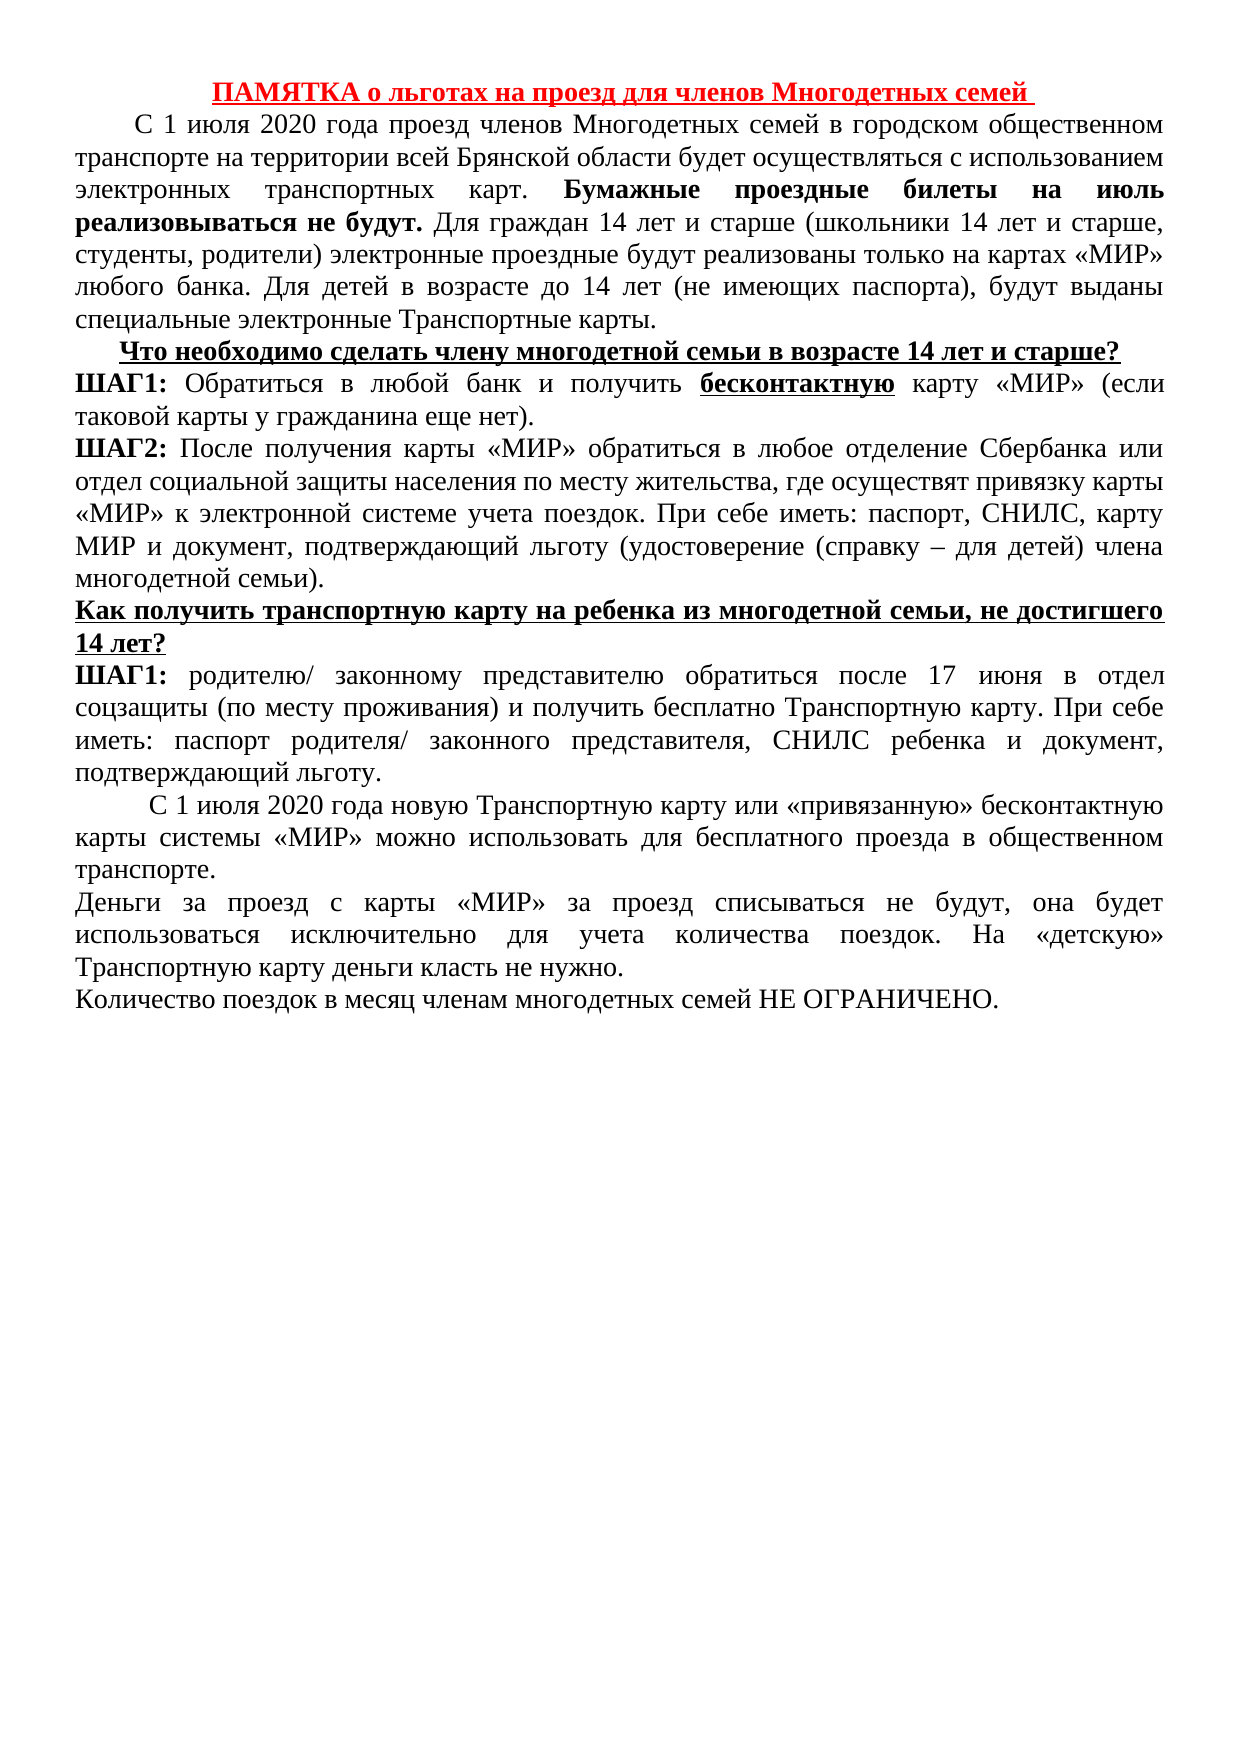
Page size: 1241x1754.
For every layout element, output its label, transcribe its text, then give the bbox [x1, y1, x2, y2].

text ШАГ2: После получения карты «МИР» обратиться в любое отделение Сбербанка или отдел социальной защиты населения по месту жительства, где осуществят привязку карты «МИР» к электронной системе учета поездок. При себе иметь: паспорт, СНИЛС, карту МИР и документ, подтверждающий льготу (удостоверение (справку – для детей) члена многодетной семьи). [75, 431, 1165, 593]
text С 1 июля 2020 года проезд членов Многодетных семей в городском общественном транспорте на территории всей Брянской области будет осуществляться с использованием электронных транспортных карт. Бумажные проездные билеты на июль реализовываться не будут. Для граждан 14 лет и старше (школьники 14 лет и старше, студенты, родители) электронные проездные будут реализованы только на картах «МИР» любого банка. Для детей в возрасте до 14 лет (не имеющих паспорта), будут выданы специальные электронные Транспортные карты. [75, 107, 1165, 334]
text Как получить транспортную карту на ребенка из многодетной семьи, не достигшего 14 лет? [75, 593, 1165, 622]
text Что необходимо сделать члену многодетной семьи в возрасте 14 лет и старше? [75, 334, 1165, 367]
text Количество поездок в месяц членам многодетных семей НЕ ОГРАНИЧЕНО. [75, 982, 1165, 1014]
text ШАГ1: родителю/ законному представителю обратиться после 17 июня в отдел соцзащиты (по месту проживания) и получить бесплатно Транспортную карту. При себе иметь: паспорт родителя/ законного представителя, СНИЛС ребенка и документ, подтверждающий льготу. [75, 658, 1165, 788]
text Как получить транспортную карту на ребенка из многодетной семьи, не достигшего 14 лет? [75, 623, 1165, 658]
text Деньги за проезд с карты «МИР» за проезд списываться не будут, она будет использоваться исключительно для учета количества поездок. На «детскую» Транспортную карту деньги класть не нужно. [75, 885, 1165, 982]
text ПАМЯТКА о льготах на проезд для членов Многодетных семей [75, 75, 1165, 107]
text С 1 июля 2020 года новую Транспортную карту или «привязанную» бесконтактную карты системы «МИР» можно использовать для бесплатного проезда в общественном транспорте. [75, 788, 1165, 885]
text ШАГ1: Обратиться в любой банк и получить бесконтактную карту «МИР» (если таковой карты у гражданина еще нет). [75, 367, 1165, 431]
